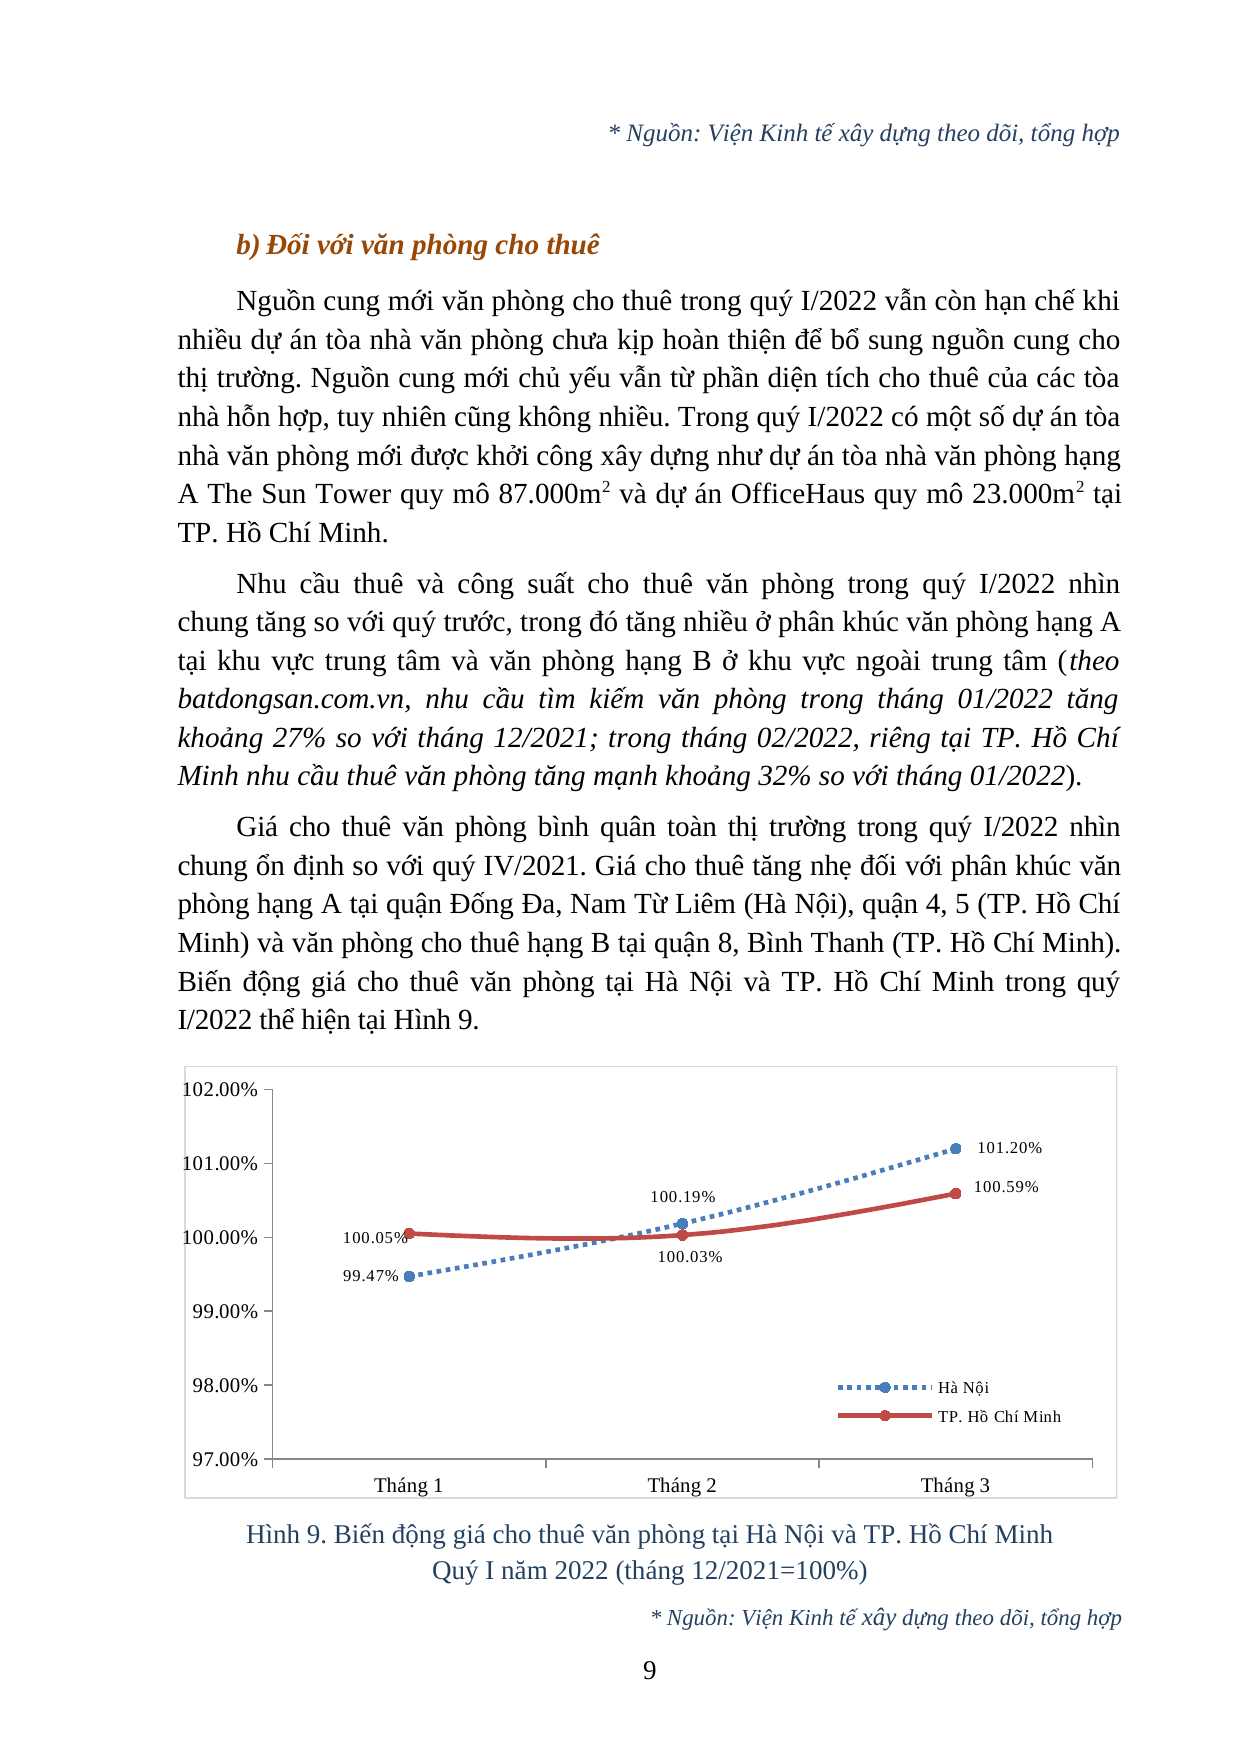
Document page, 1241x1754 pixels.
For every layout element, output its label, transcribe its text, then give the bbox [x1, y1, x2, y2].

text Nhu cầu thuê và công suất cho thuê văn phòng trong quý I/2022 nhìn chung tăng so với quý trước, trong đó tăng nhiều ở phân khúc văn phòng hạng A tại khu vực trung tâm và văn phòng hạng B ở khu vực ngoài trung tâm (theo batdongsan.com.vn, nhu cầu tìm kiếm văn phòng trong tháng 01/2022 tăng khoảng 27% so với tháng 12/2021; trong tháng 02/2022, riêng tại TP. Hồ Chí Minh nhu cầu thuê văn phòng tăng mạnh khoảng 32% so với tháng 01/2022). [177, 566, 1122, 792]
text * Nguồn: Viện Kinh tế xây dựng theo dõi, tổng hợp [177, 1602, 1122, 1631]
text Quý I năm 2022 (tháng 12/2021=100%) [177, 1554, 1122, 1585]
list Đối với văn phòng cho thuê [177, 227, 1122, 261]
text Nguồn cung mới văn phòng cho thuê trong quý I/2022 vẫn còn hạn chế khi nhiều dự án tòa nhà văn phòng chưa kịp hoàn thiện để bổ sung nguồn cung cho thị trường. Nguồn cung mới chủ yếu vẫn từ phần diện tích cho thuê của các tòa nhà hỗn hợp, tuy nhiên cũng không nhiều. Trong quý I/2022 có một số dự án tòa nhà văn phòng mới được khởi công xây dựng như dự án tòa nhà văn phòng hạng A The Sun Tower quy mô 87.000m2 và dự án OfficeHaus quy mô 23.000m2 tại TP. Hồ Chí Minh. [177, 283, 1122, 548]
text * Nguồn: Viện Kinh tế xây dựng theo dõi, tổng hợp [177, 118, 1122, 147]
text Hình 9. Biến động giá cho thuê văn phòng tại Hà Nội và TP. Hồ Chí Minh [177, 1518, 1122, 1549]
text Giá cho thuê văn phòng bình quân toàn thị trường trong quý I/2022 nhìn chung ổn định so với quý IV/2021. Giá cho thuê tăng nhẹ đối với phân khúc văn phòng hạng A tại quận Đống Đa, Nam Từ Liêm (Hà Nội), quận 4, 5 (TP. Hồ Chí Minh) và văn phòng cho thuê hạng B tại quận 8, Bình Thanh (TP. Hồ Chí Minh). Biến động giá cho thuê văn phòng tại Hà Nội và TP. Hồ Chí Minh trong quý I/2022 thể hiện tại Hình 9. [177, 809, 1122, 1036]
